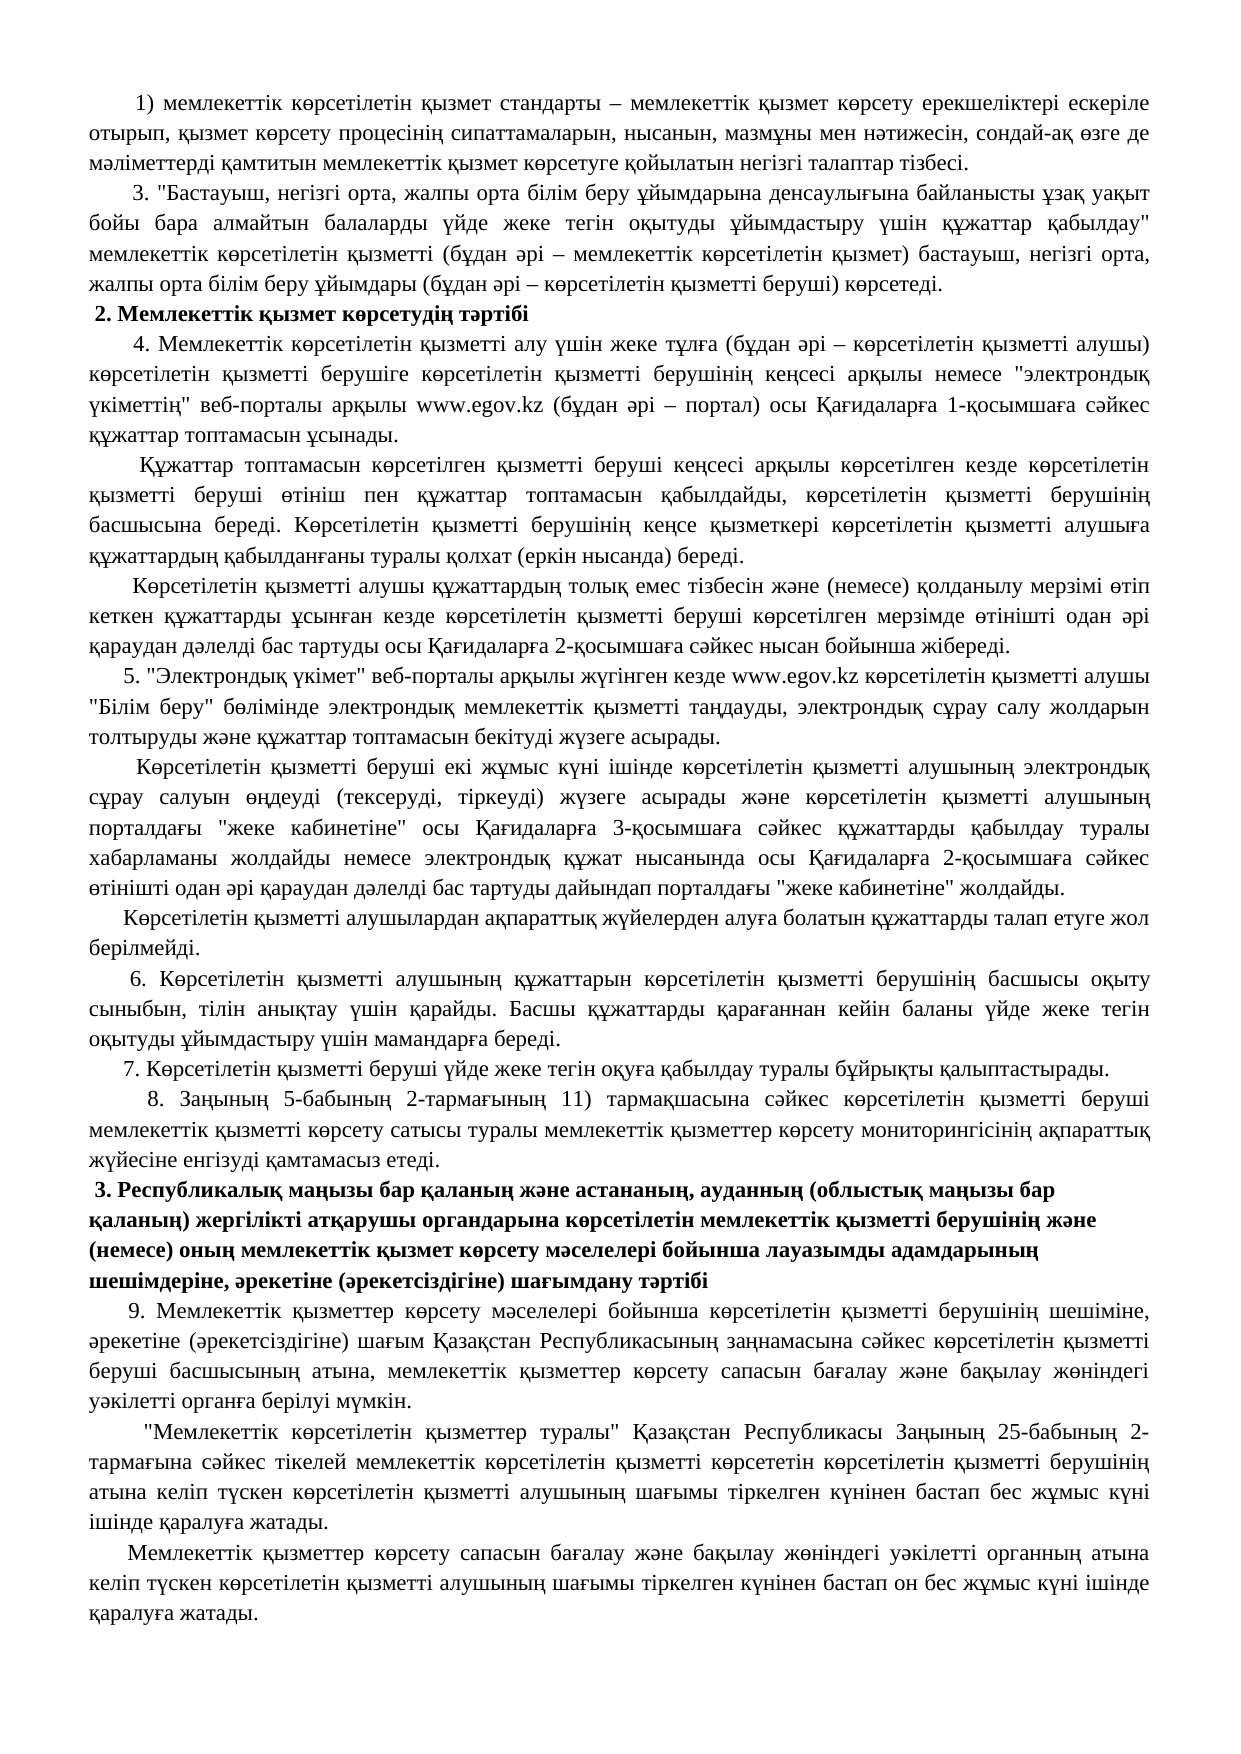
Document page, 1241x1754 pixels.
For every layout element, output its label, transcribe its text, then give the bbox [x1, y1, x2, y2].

text 1) мемлекеттік көрсетілетін қызмет стандарты – мемлекеттік қызмет көрсету ерекшеліктері ескеріле отырып, қызмет көрсету процесінің сипаттамаларын, нысанын, мазмұны мен нәтижесін, сондай-ақ өзге де мәліметтерді қамтитын мемлекеттік қызмет көрсетуге қойылатын негізгі талаптар тізбесі. [89, 89, 1152, 175]
text Мемлекеттік қызметтер көрсету сапасын бағалау және бақылау жөніндегі уәкілетті органның атына келіп түскен көрсетілетін қызметті алушының шағымы тіркелген күнінен бастап он бес жұмыс күні ішінде қаралуға жатады. [89, 1539, 1152, 1625]
text 7. Көрсетілетін қызметті беруші үйде жеке тегін оқуға қабылдау туралы бұйрықты қалыптастырады. [89, 1055, 1152, 1082]
text 3. Республикалық маңызы бар қаланың және астананың, ауданның (облыстық маңызы бар қаланың) жергілікті атқарушы органдарына көрсетілетін мемлекеттік қызметті берушінің және (немесе) оның мемлекеттік қызмет көрсету мәселелері бойынша лауазымды адамдарының шешімдеріне, әрекетіне (әрекетсіздігіне) шағымдану тәртібі [89, 1176, 1152, 1293]
text 6. Көрсетілетін қызметті алушының құжаттарын көрсетілетін қызметті берушінің басшысы оқыту сыныбын, тілін анықтау үшін қарайды. Басшы құжаттарды қарағаннан кейін баланы үйде жеке тегін оқытуды ұйымдастыру үшін мамандарға береді. [89, 965, 1152, 1051]
text Көрсетілетін қызметті алушылардан ақпараттық жүйелерден алуға болатын құжаттарды талап етуге жол берілмейді. [89, 904, 1152, 961]
text 8. Заңының 5-бабының 2-тармағының 11) тармақшасына сәйкес көрсетілетін қызметті беруші мемлекеттік қызметті көрсету сатысы туралы мемлекеттік қызметтер көрсету мониторингісінің ақпараттық жүйесіне енгізуді қамтамасыз етеді. [89, 1086, 1152, 1172]
text Көрсетілетін қызметті беруші екі жұмыс күні ішінде көрсетілетін қызметті алушының электрондық сұрау салуын өңдеуді (тексеруді, тіркеуді) жүзеге асырады және көрсетілетін қызметті алушының порталдағы "жеке кабинетіне" осы Қағидаларға 3-қосымшаға сәйкес құжаттарды қабылдау туралы хабарламаны жолдайды немесе электрондық құжат нысанында осы Қағидаларға 2-қосымшаға сәйкес өтінішті одан әрі қараудан дәлелді бас тартуды дайындап порталдағы "жеке кабинетіне" жолдайды. [89, 753, 1152, 900]
text 2. Мемлекеттік қызмет көрсетудің тәртібі [89, 300, 1152, 326]
text 3. "Бастауыш, негізгі орта, жалпы орта білім беру ұйымдарына денсаулығына байланысты ұзақ уақыт бойы бара алмайтын балаларды үйде жеке тегін оқытуды ұйымдастыру үшін құжаттар қабылдау" мемлекеттік көрсетілетін қызметті (бұдан әрі – мемлекеттік көрсетілетін қызмет) бастауыш, негізгі орта, жалпы орта білім беру ұйымдары (бұдан әрі – көрсетілетін қызметті беруші) көрсетеді. [89, 179, 1152, 296]
text "Мемлекеттік көрсетілетін қызметтер туралы" Қазақстан Республикасы Заңының 25-бабының 2-тармағына сәйкес тікелей мемлекеттік көрсетілетін қызметті көрсететін көрсетілетін қызметті берушінің атына келіп түскен көрсетілетін қызметті алушының шағымы тіркелген күнінен бастап бес жұмыс күні ішінде қаралуға жатады. [89, 1418, 1152, 1535]
text 4. Мемлекеттік көрсетілетін қызметті алу үшін жеке тұлға (бұдан әрі – көрсетілетін қызметті алушы) көрсетілетін қызметті берушіге көрсетілетін қызметті берушінің кеңсесі арқылы немесе "электрондық үкіметтің" веб-порталы арқылы www.egov.kz (бұдан әрі – портал) осы Қағидаларға 1-қосымшаға сәйкес құжаттар топтамасын ұсынады. [89, 330, 1152, 447]
text Көрсетілетін қызметті алушы құжаттардың толық емес тізбесін және (немесе) қолданылу мерзімі өтіп кеткен құжаттарды ұсынған кезде көрсетілетін қызметті беруші көрсетілген мерзімде өтінішті одан әрі қараудан дәлелді бас тартуды осы Қағидаларға 2-қосымшаға сәйкес нысан бойынша жібереді. [89, 572, 1152, 659]
text Құжаттар топтамасын көрсетілген қызметті беруші кеңсесі арқылы көрсетілген кезде көрсетілетін қызметті беруші өтініш пен құжаттар топтамасын қабылдайды, көрсетілетін қызметті берушінің басшысына береді. Көрсетілетін қызметті берушінің кеңсе қызметкері көрсетілетін қызметті алушыға құжаттардың қабылданғаны туралы қолхат (еркін нысанда) береді. [89, 451, 1152, 568]
text 5. "Электрондық үкімет" веб-порталы арқылы жүгінген кезде www.egov.kz көрсетілетін қызметті алушы "Білім беру" бөлімінде электрондық мемлекеттік қызметті таңдауды, электрондық сұрау салу жолдарын толтыруды және құжаттар топтамасын бекітуді жүзеге асырады. [89, 663, 1152, 749]
text 9. Мемлекеттік қызметтер көрсету мәселелері бойынша көрсетілетін қызметті берушінің шешіміне, әрекетіне (әрекетсіздігіне) шағым Қазақстан Республикасының заңнамасына сәйкес көрсетілетін қызметті беруші басшысының атына, мемлекеттік қызметтер көрсету сапасын бағалау және бақылау жөніндегі уәкілетті органға берілуі мүмкін. [89, 1297, 1152, 1414]
